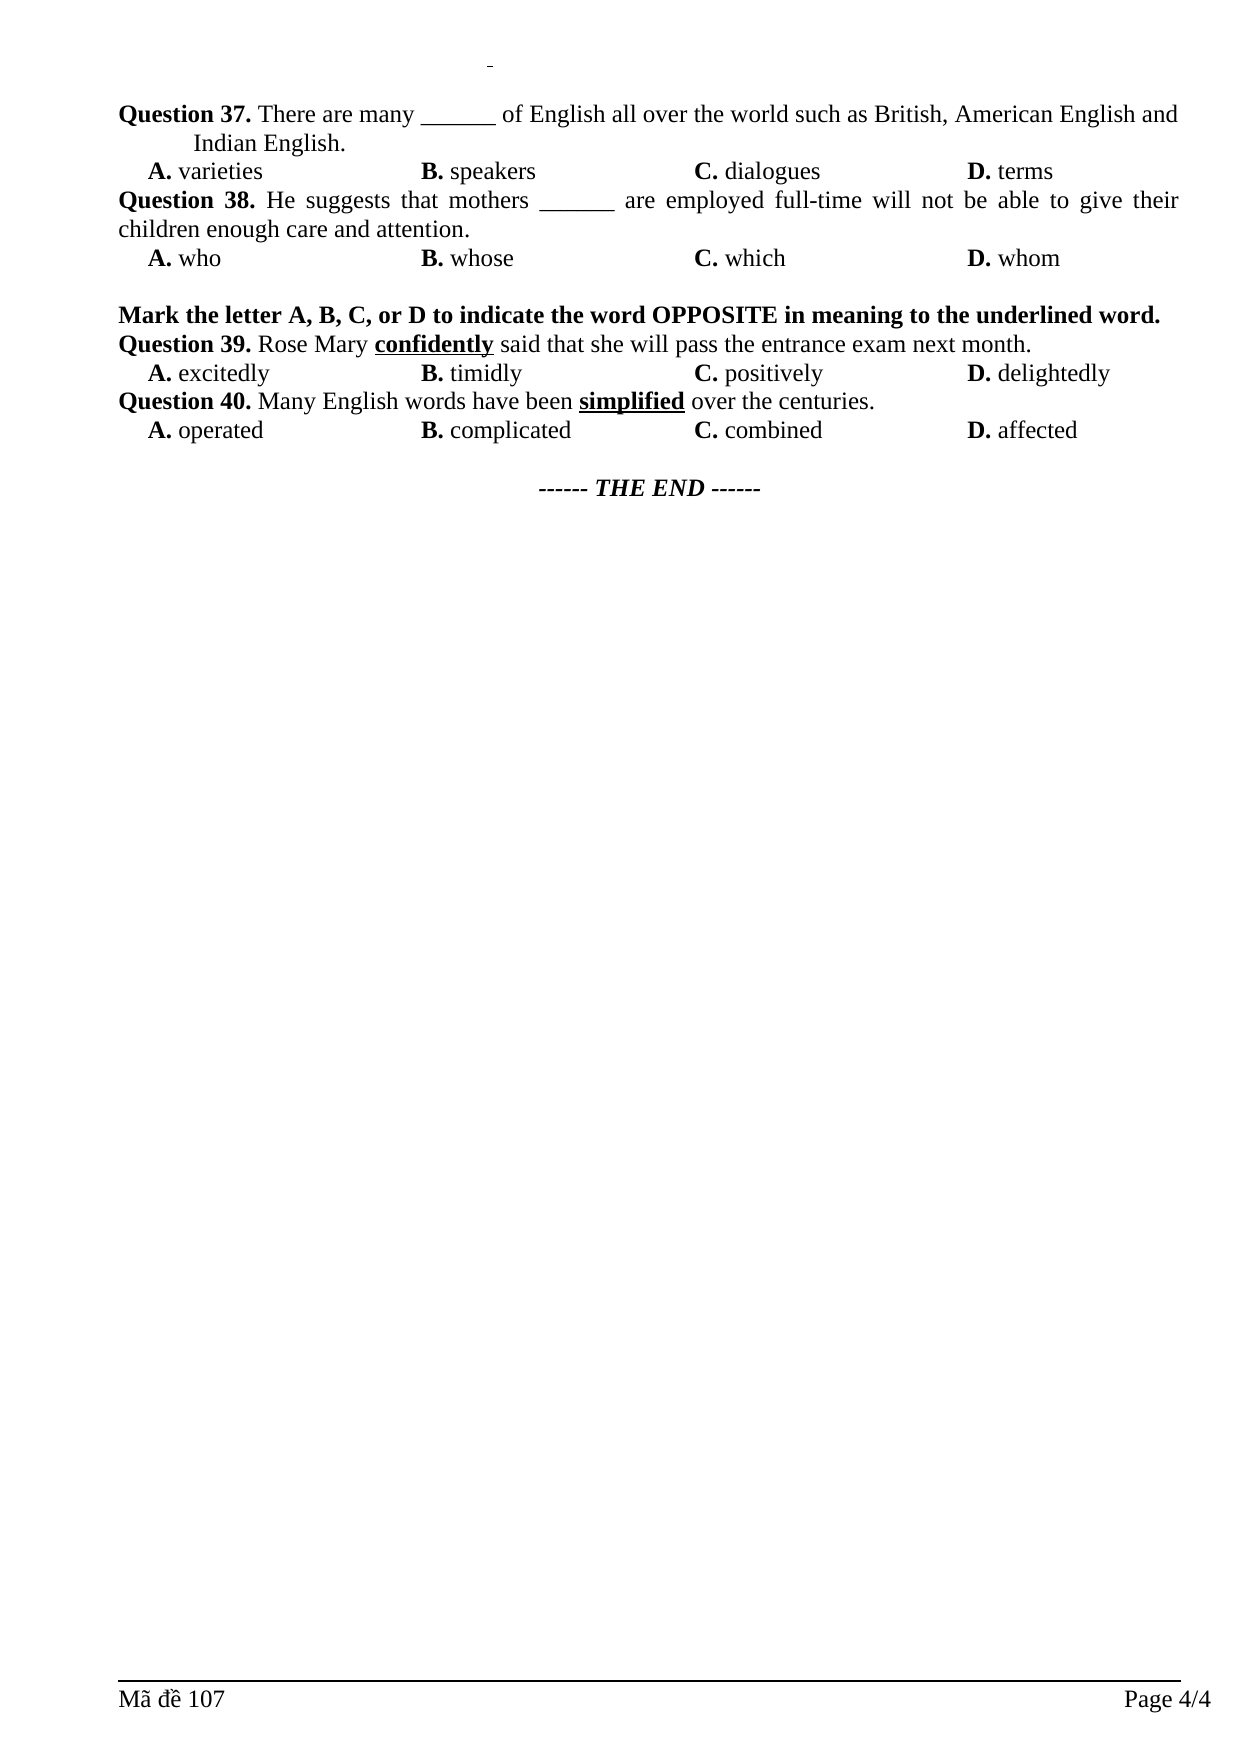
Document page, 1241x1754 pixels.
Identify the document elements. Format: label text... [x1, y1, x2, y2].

text Mark the letter A, B, C, or D to indicate the word OPPOSITE in meaning to the underlined word. [118, 300, 1181, 329]
text Question 40. Many English words have been simplified over the centuries. [118, 386, 1181, 415]
text Question 37. There are many ______ of English all over the world such as British, American English and Indian English. [118, 99, 1181, 156]
text A. varieties B. speakers C. dialogues D. terms [118, 156, 1181, 185]
text A. operated B. complicated C. combined D. affected [118, 415, 1181, 444]
text Question 39. Rose Mary confidently said that she will pass the entrance exam next month. [118, 329, 1181, 358]
text Question 38. He suggests that mothers ______ are employed full-time will not be able to give their children enough care and attention. [118, 185, 1181, 243]
text ------ THE END ------ [118, 473, 1181, 501]
text A. excitedly B. timidly C. positively D. delightedly [118, 358, 1181, 386]
text A. who B. whose C. which D. whom [118, 243, 1181, 271]
